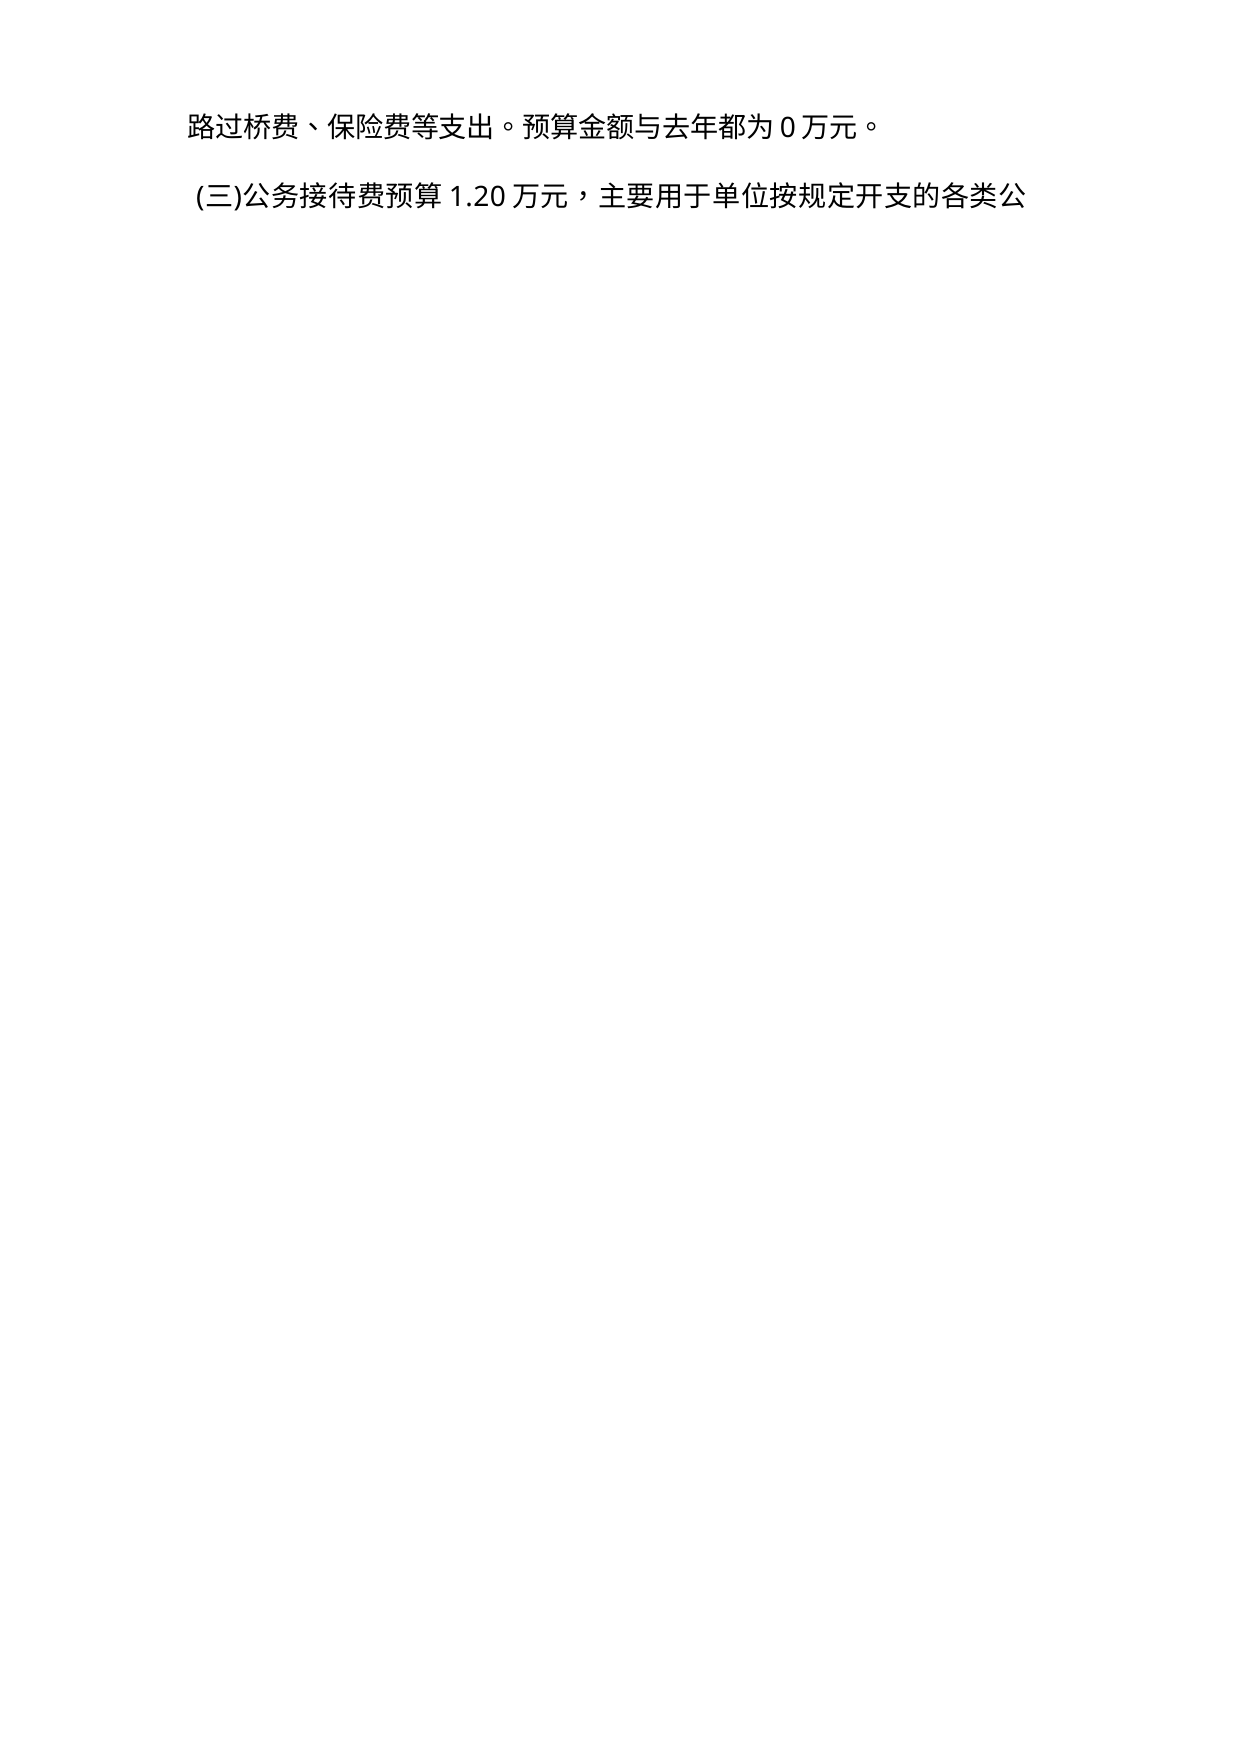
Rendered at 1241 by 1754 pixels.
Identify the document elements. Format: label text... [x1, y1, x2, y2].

text 路过桥费、保险费等支出。预算金额与去年都为0万元。 [187, 109, 1054, 145]
text (三)公务接待费预算1.20万元，主要用于单位按规定开支的各类公 [196, 179, 1054, 213]
